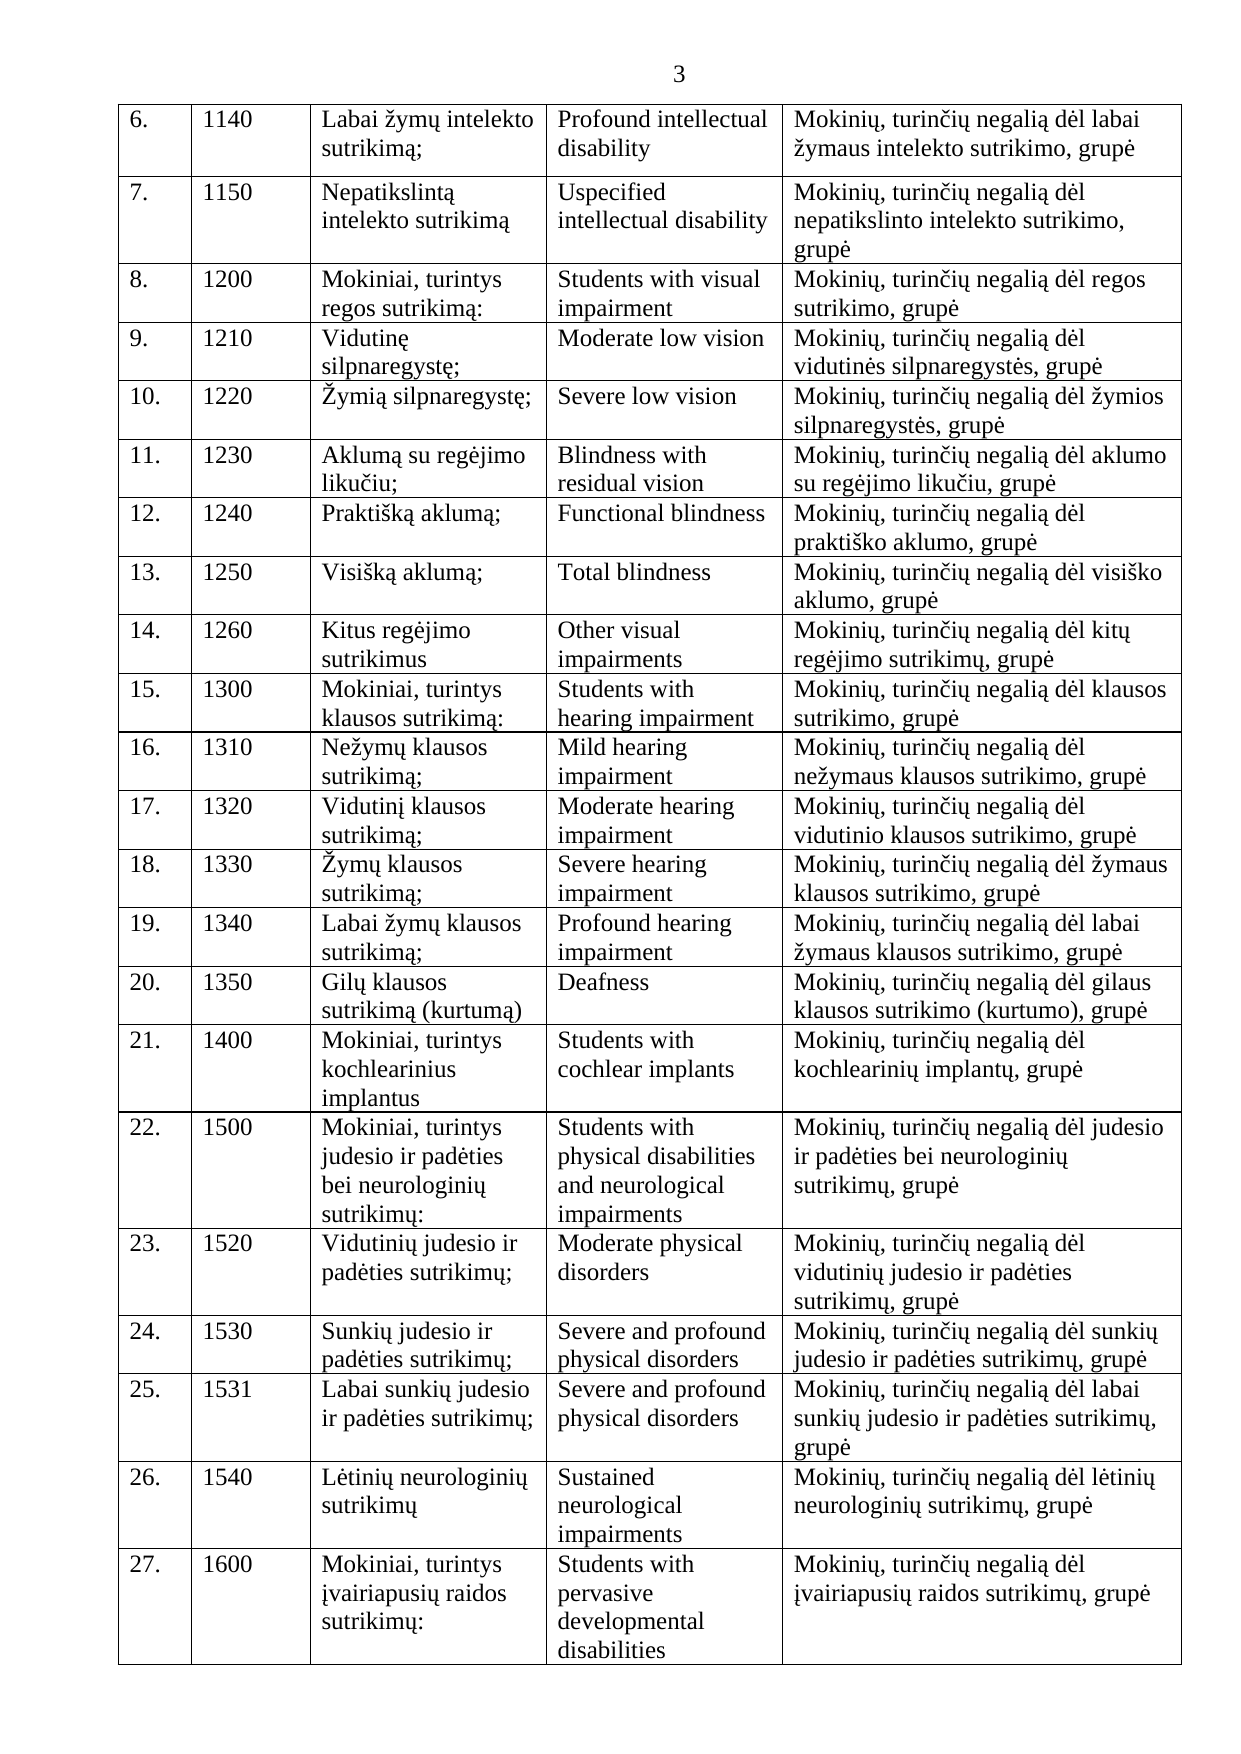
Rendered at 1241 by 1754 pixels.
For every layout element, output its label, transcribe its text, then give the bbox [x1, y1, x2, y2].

table_cell Mokinių, turinčių negalią dėl kochlearinių implantų, grupė [783, 1025, 1181, 1111]
table_cell 17. [119, 791, 191, 848]
table_cell 1300 [192, 674, 310, 731]
table_cell 1250 [192, 557, 310, 614]
table_cell Mokinių, turinčių negalią dėl labai žymaus klausos sutrikimo, grupė [783, 908, 1181, 966]
table_cell 21. [119, 1025, 191, 1111]
table_cell 12. [119, 498, 191, 556]
table_cell Blindness with residual vision [547, 440, 782, 497]
table_cell 1140 [192, 105, 310, 176]
table_cell Moderate hearing impairment [547, 791, 782, 848]
table_cell Mokinių, turinčių negalią dėl žymios silpnaregystės, grupė [783, 381, 1181, 439]
table_cell Mokinių, turinčių negalią dėl sunkių judesio ir padėties sutrikimų, grupė [783, 1316, 1181, 1373]
table_cell 16. [119, 733, 191, 790]
table_cell Mokiniai, turintys judesio ir padėties bei neurologinių sutrikimų: [311, 1113, 546, 1227]
table_cell Visišką aklumą; [311, 557, 546, 614]
table_cell Nežymų klausos sutrikimą; [311, 733, 546, 790]
table_cell 23. [119, 1229, 191, 1315]
table_cell Vidutinį klausos sutrikimą; [311, 791, 546, 848]
table_cell Mokinių, turinčių negalią dėl kitų regėjimo sutrikimų, grupė [783, 615, 1181, 673]
table_cell 19. [119, 908, 191, 966]
table_cell 1500 [192, 1113, 310, 1227]
table_cell Moderate low vision [547, 323, 782, 380]
table_cell 14. [119, 615, 191, 673]
table_cell Severe and profound physical disorders [547, 1374, 782, 1461]
table_cell Vidutinių judesio ir padėties sutrikimų; [311, 1229, 546, 1315]
table_cell Sustained neurological impairments [547, 1462, 782, 1548]
table_cell Students with pervasive developmental disabilities [547, 1549, 782, 1664]
table_cell Other visual impairments [547, 615, 782, 673]
table_cell Moderate physical disorders [547, 1229, 782, 1315]
table_cell Mokinių, turinčių negalią dėl nepatikslinto intelekto sutrikimo, grupė [783, 177, 1181, 263]
table_cell Labai sunkių judesio ir padėties sutrikimų; [311, 1374, 546, 1461]
table_cell Severe low vision [547, 381, 782, 439]
table_cell Mokinių, turinčių negalią dėl regos sutrikimo, grupė [783, 264, 1181, 322]
table_cell Labai žymų klausos sutrikimą; [311, 908, 546, 966]
table_cell 1240 [192, 498, 310, 556]
table_cell 25. [119, 1374, 191, 1461]
table_cell Mokinių, turinčių negalią dėl nežymaus klausos sutrikimo, grupė [783, 733, 1181, 790]
table_cell Nepatikslintą intelekto sutrikimą [311, 177, 546, 263]
table_cell Severe and profound physical disorders [547, 1316, 782, 1373]
table_cell Mokinių, turinčių negalią dėl lėtinių neurologinių sutrikimų, grupė [783, 1462, 1181, 1548]
table_cell Praktišką aklumą; [311, 498, 546, 556]
table_cell Mokinių, turinčių negalią dėl klausos sutrikimo, grupė [783, 674, 1181, 731]
table_cell 1530 [192, 1316, 310, 1373]
table_cell 10. [119, 381, 191, 439]
table_cell Labai žymų intelekto sutrikimą; [311, 105, 546, 176]
table_cell Kitus regėjimo sutrikimus [311, 615, 546, 673]
table_cell 1220 [192, 381, 310, 439]
table_cell 1310 [192, 733, 310, 790]
table_cell Vidutinę silpnaregystę; [311, 323, 546, 380]
table_cell 1210 [192, 323, 310, 380]
table_cell Mokinių, turinčių negalią dėl gilaus klausos sutrikimo (kurtumo), grupė [783, 967, 1181, 1024]
table_cell Mokinių, turinčių negalią dėl žymaus klausos sutrikimo, grupė [783, 850, 1181, 907]
table_cell 26. [119, 1462, 191, 1548]
table_cell Aklumą su regėjimo likučiu; [311, 440, 546, 497]
table_cell 13. [119, 557, 191, 614]
table_cell Mokiniai, turintys klausos sutrikimą: [311, 674, 546, 731]
table_cell Lėtinių neurologinių sutrikimų [311, 1462, 546, 1548]
table_cell Mokinių, turinčių negalią dėl visiško aklumo, grupė [783, 557, 1181, 614]
table_cell Gilų klausos sutrikimą (kurtumą) [311, 967, 546, 1024]
table_cell Mokinių, turinčių negalią dėl vidutinio klausos sutrikimo, grupė [783, 791, 1181, 848]
table_cell Sunkių judesio ir padėties sutrikimų; [311, 1316, 546, 1373]
table_cell 27. [119, 1549, 191, 1664]
table_cell Profound intellectual disability [547, 105, 782, 176]
table_cell Total blindness [547, 557, 782, 614]
table_cell Mokinių, turinčių negalią dėl labai sunkių judesio ir padėties sutrikimų, grupė [783, 1374, 1181, 1461]
table_cell Students with visual impairment [547, 264, 782, 322]
table_cell Mokinių, turinčių negalią dėl vidutinių judesio ir padėties sutrikimų, grupė [783, 1229, 1181, 1315]
table_cell Mokinių, turinčių negalią dėl judesio ir padėties bei neurologinių sutrikimų, grupė [783, 1113, 1181, 1227]
table_cell 9. [119, 323, 191, 380]
table_cell 1600 [192, 1549, 310, 1664]
table_cell Žymią silpnaregystę; [311, 381, 546, 439]
table_cell 1400 [192, 1025, 310, 1111]
table_cell 1540 [192, 1462, 310, 1548]
table_cell Functional blindness [547, 498, 782, 556]
table_cell Mokinių, turinčių negalią dėl praktiško aklumo, grupė [783, 498, 1181, 556]
table_cell Mokinių, turinčių negalią dėl vidutinės silpnaregystės, grupė [783, 323, 1181, 380]
table_cell Severe hearing impairment [547, 850, 782, 907]
table_cell Mokiniai, turintys įvairiapusių raidos sutrikimų: [311, 1549, 546, 1664]
table_cell 6. [119, 105, 191, 176]
table_cell Mokiniai, turintys regos sutrikimą: [311, 264, 546, 322]
table_cell 8. [119, 264, 191, 322]
table_cell 1260 [192, 615, 310, 673]
table_cell Mokinių, turinčių negalią dėl aklumo su regėjimo likučiu, grupė [783, 440, 1181, 497]
table_cell Students with physical disabilities and neurological impairments [547, 1113, 782, 1227]
table_cell Mokiniai, turintys kochlearinius implantus [311, 1025, 546, 1111]
table_cell 1320 [192, 791, 310, 848]
table_cell 1200 [192, 264, 310, 322]
table_cell 1531 [192, 1374, 310, 1461]
table_cell 18. [119, 850, 191, 907]
table_cell Uspecified intellectual disability [547, 177, 782, 263]
table_cell Mild hearing impairment [547, 733, 782, 790]
table_cell Žymų klausos sutrikimą; [311, 850, 546, 907]
table_cell 7. [119, 177, 191, 263]
table_cell Deafness [547, 967, 782, 1024]
table_cell 20. [119, 967, 191, 1024]
table_cell 1350 [192, 967, 310, 1024]
table_cell 1230 [192, 440, 310, 497]
table_cell Mokinių, turinčių negalią dėl labai žymaus intelekto sutrikimo, grupė [783, 105, 1181, 176]
table_cell 1150 [192, 177, 310, 263]
table_cell 22. [119, 1113, 191, 1227]
table_cell 11. [119, 440, 191, 497]
table_cell 15. [119, 674, 191, 731]
table_cell 24. [119, 1316, 191, 1373]
table_cell Students with cochlear implants [547, 1025, 782, 1111]
table_cell Profound hearing impairment [547, 908, 782, 966]
table_cell Mokinių, turinčių negalią dėl įvairiapusių raidos sutrikimų, grupė [783, 1549, 1181, 1664]
table_cell 1330 [192, 850, 310, 907]
table_cell Students with hearing impairment [547, 674, 782, 731]
table_cell 1520 [192, 1229, 310, 1315]
table_cell 1340 [192, 908, 310, 966]
